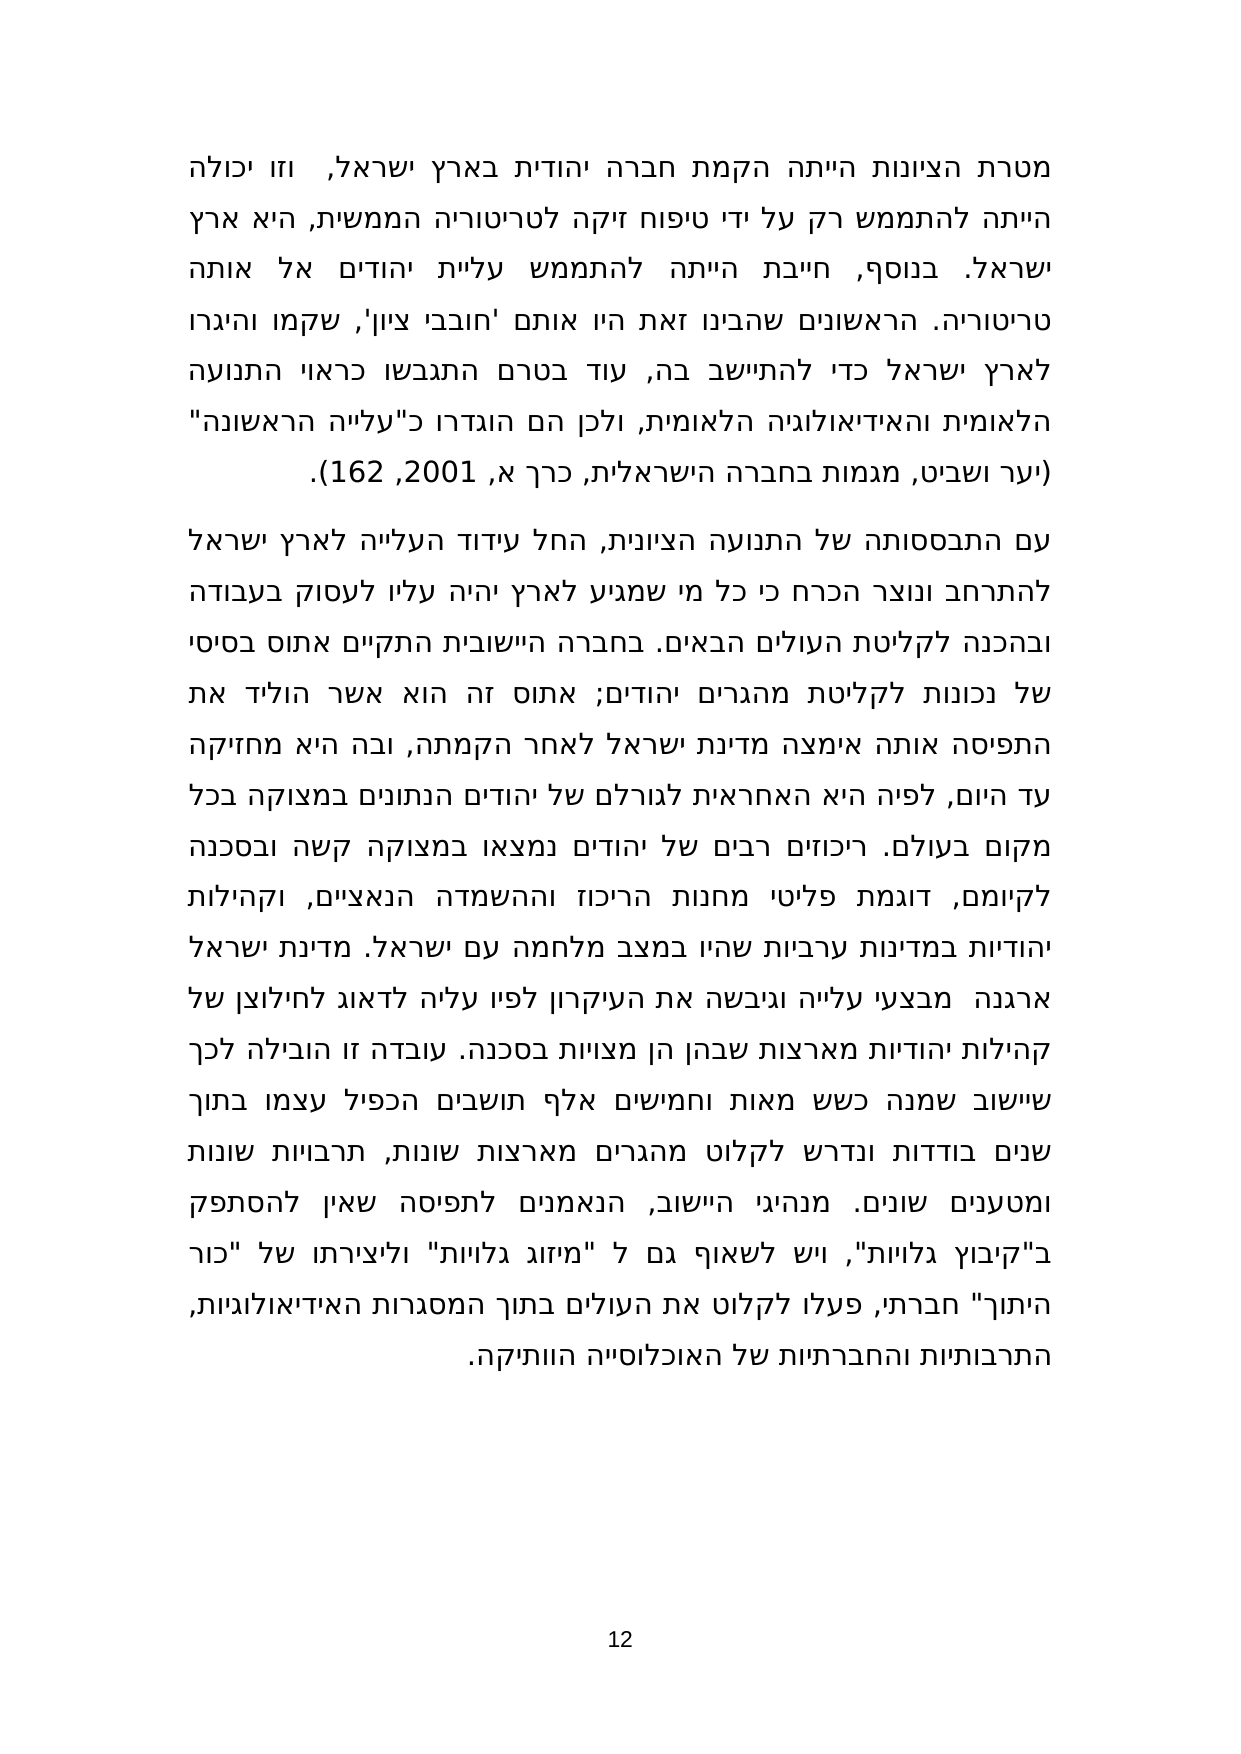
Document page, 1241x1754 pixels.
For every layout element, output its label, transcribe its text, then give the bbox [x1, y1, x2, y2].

text עם התבססותה של התנועה הציונית, החל עידוד העלייה לארץ ישראל להתרחב ונוצר הכרח כי כל מי שמגיע לארץ יהיה עליו לעסוק בעבודה ובהכנה לקליטת העולים הבאים. בחברה היישובית התקיים אתוס בסיסי של נכונות לקליטת מהגרים יהודים; אתוס זה הוא אשר הוליד את התפיסה אותה אימצה מדינת ישראל לאחר הקמתה, ובה היא מחזיקה עד היום, לפיה היא האחראית לגורלם של יהודים הנתונים במצוקה בכל מקום בעולם. ריכוזים רבים של יהודים נמצאו במצוקה קשה ובסכנה לקיומם, דוגמת פליטי מחנות הריכוז וההשמדה הנאציים, וקהילות יהודיות במדינות ערביות שהיו במצב מלחמה עם ישראל. מדינת ישראל ארגנה מבצעי עלייה וגיבשה את העיקרון לפיו עליה לדאוג לחילוצן של קהילות יהודיות מארצות שבהן הן מצויות בסכנה. עובדה זו הובילה לכך שיישוב שמנה כשש מאות וחמישים אלף תושבים הכפיל עצמו בתוך שנים בודדות ונדרש לקלוט מהגרים מארצות שונות, תרבויות שונות ומטענים שונים. מנהיגי היישוב, הנאמנים לתפיסה שאין להסתפק ב"קיבוץ גלויות", ויש לשאוף גם ל "מיזוג גלויות" וליצירתו של "כור היתוך" חברתי, פעלו לקלוט את העולים בתוך המסגרות האידיאולוגיות, התרבותיות והחברתיות של האוכלוסייה הוותיקה. [187, 523, 1053, 1372]
text מטרת הציונות הייתה הקמת חברה יהודית בארץ ישראל, וזו יכולה הייתה להתממש רק על ידי טיפוח זיקה לטריטוריה הממשית, היא ארץ ישראל. בנוסף, חייבת הייתה להתממש עליית יהודים אל אותה טריטוריה. הראשונים שהבינו זאת היו אותם 'חובבי ציון', שקמו והיגרו לארץ ישראל כדי להתיישב בה, עוד בטרם התגבשו כראוי התנועה הלאומית והאידיאולוגיה הלאומית, ולכן הם הוגדרו כ"עלייה הראשונה" (יער ושביט, מגמות בחברה הישראלית, כרך א, 2001, 162). [187, 150, 1053, 489]
